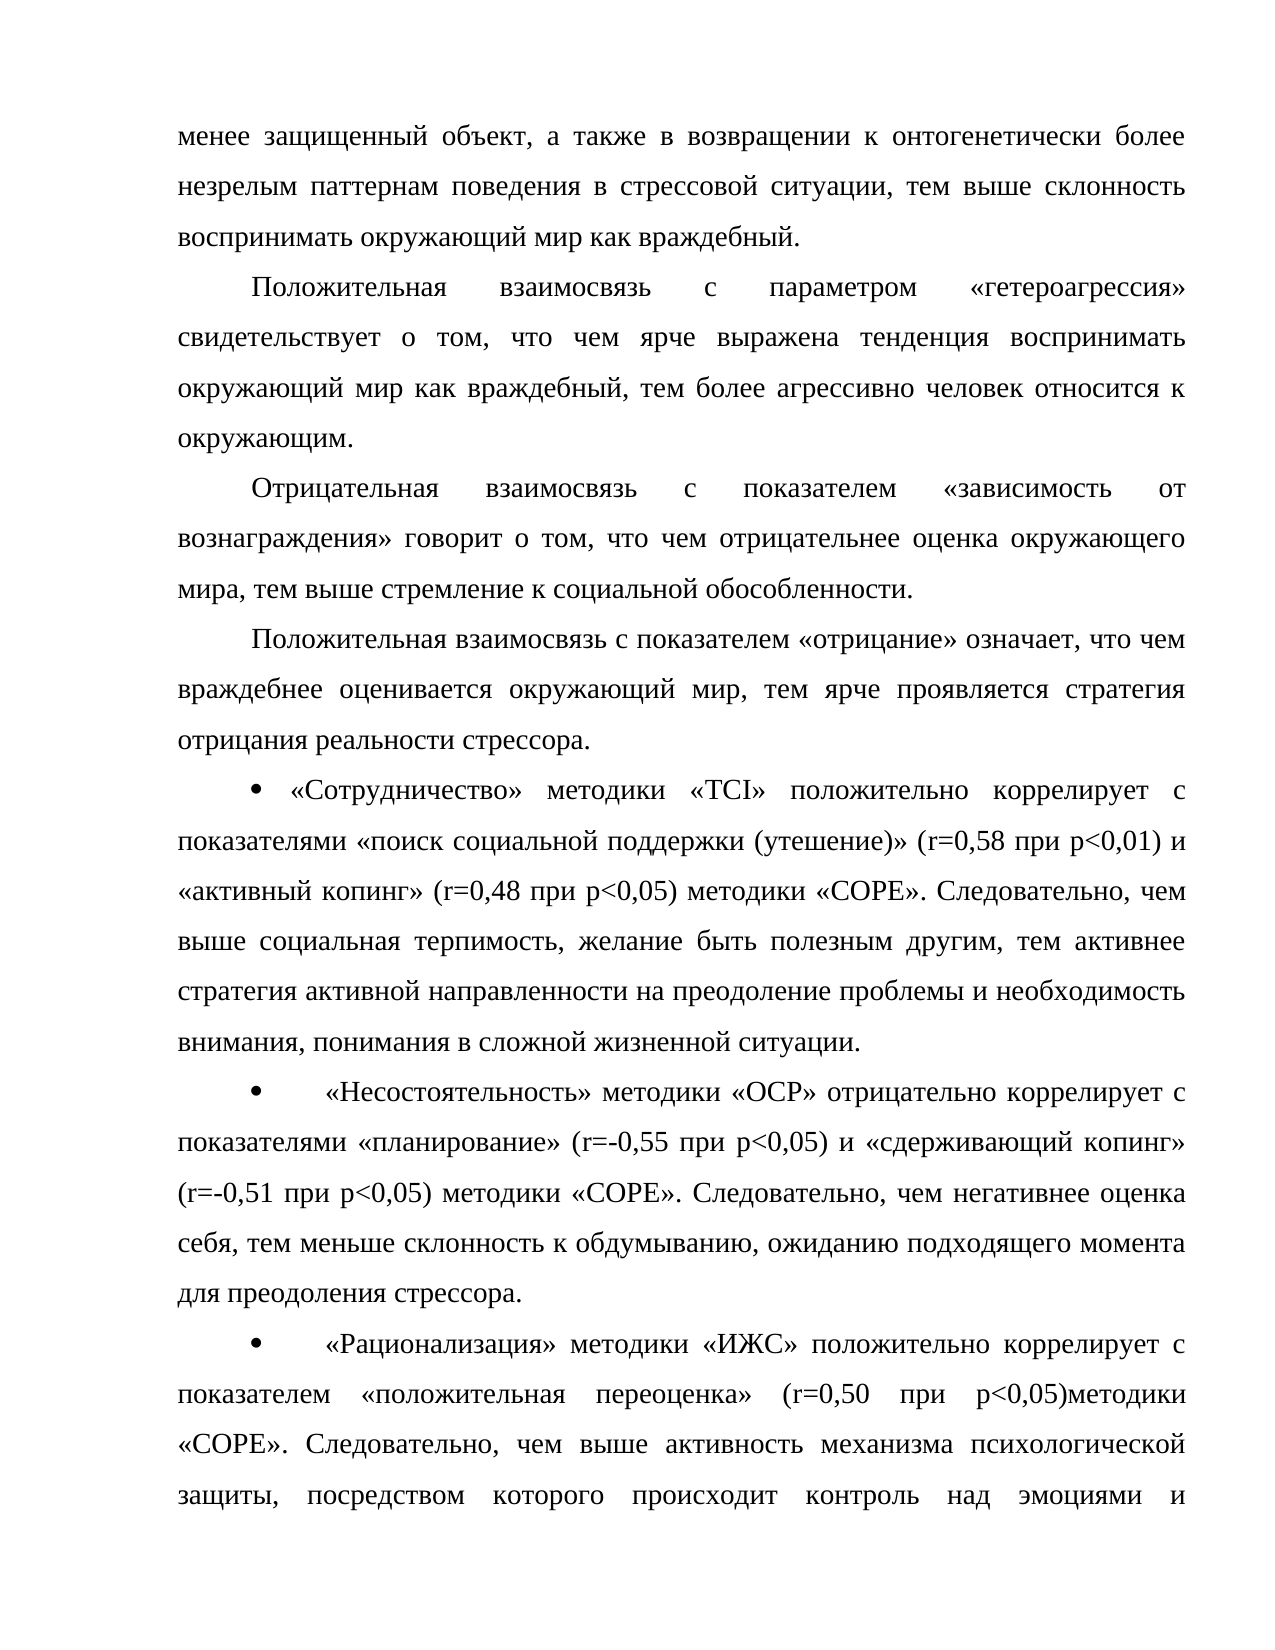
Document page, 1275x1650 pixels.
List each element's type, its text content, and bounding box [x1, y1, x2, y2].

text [177, 118, 1186, 252]
text Положительная взаимосвязь с параметром «гетероагрессия» свидетельствует о том, что чем ярче выражена тенденция воспринимать окружающий мир как враждебный, тем более агрессивно человек относится к окружающим. [177, 269, 1186, 453]
text Отрицательная взаимосвязь с показателем «зависимость от вознаграждения» говорит о том, что чем отрицательнее оценка окружающего мира, тем выше стремление к социальной обособленности. [177, 470, 1186, 604]
text · «Несостоятельность» методики «ОСР» отрицательно коррелирует с показателями «планирование» (r=-0,55 при p<0,05) и «сдерживающий копинг» (r=-0,51 при p<0,05) методики «COPE». Следовательно, чем негативнее оценка себя, тем меньше склонность к обдумыванию, ожиданию подходящего момента для преодоления стрессора. [177, 1074, 1186, 1309]
text Положительная взаимосвязь с показателем «отрицание» означает, что чем враждебнее оценивается окружающий мир, тем ярче проявляется стратегия отрицания реальности стрессора. [177, 621, 1186, 755]
text · «Сотрудничество» методики «TCI» положительно коррелирует с показателями «поиск социальной поддержки (утешение)» (r=0,58 при p<0,01) и «активный копинг» (r=0,48 при p<0,05) методики «COPE». Следовательно, чем выше социальная терпимость, желание быть полезным другим, тем активнее стратегия активной направленности на преодоление проблемы и необходимость внимания, понимания в сложной жизненной ситуации. [177, 772, 1186, 1057]
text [177, 1326, 1186, 1510]
